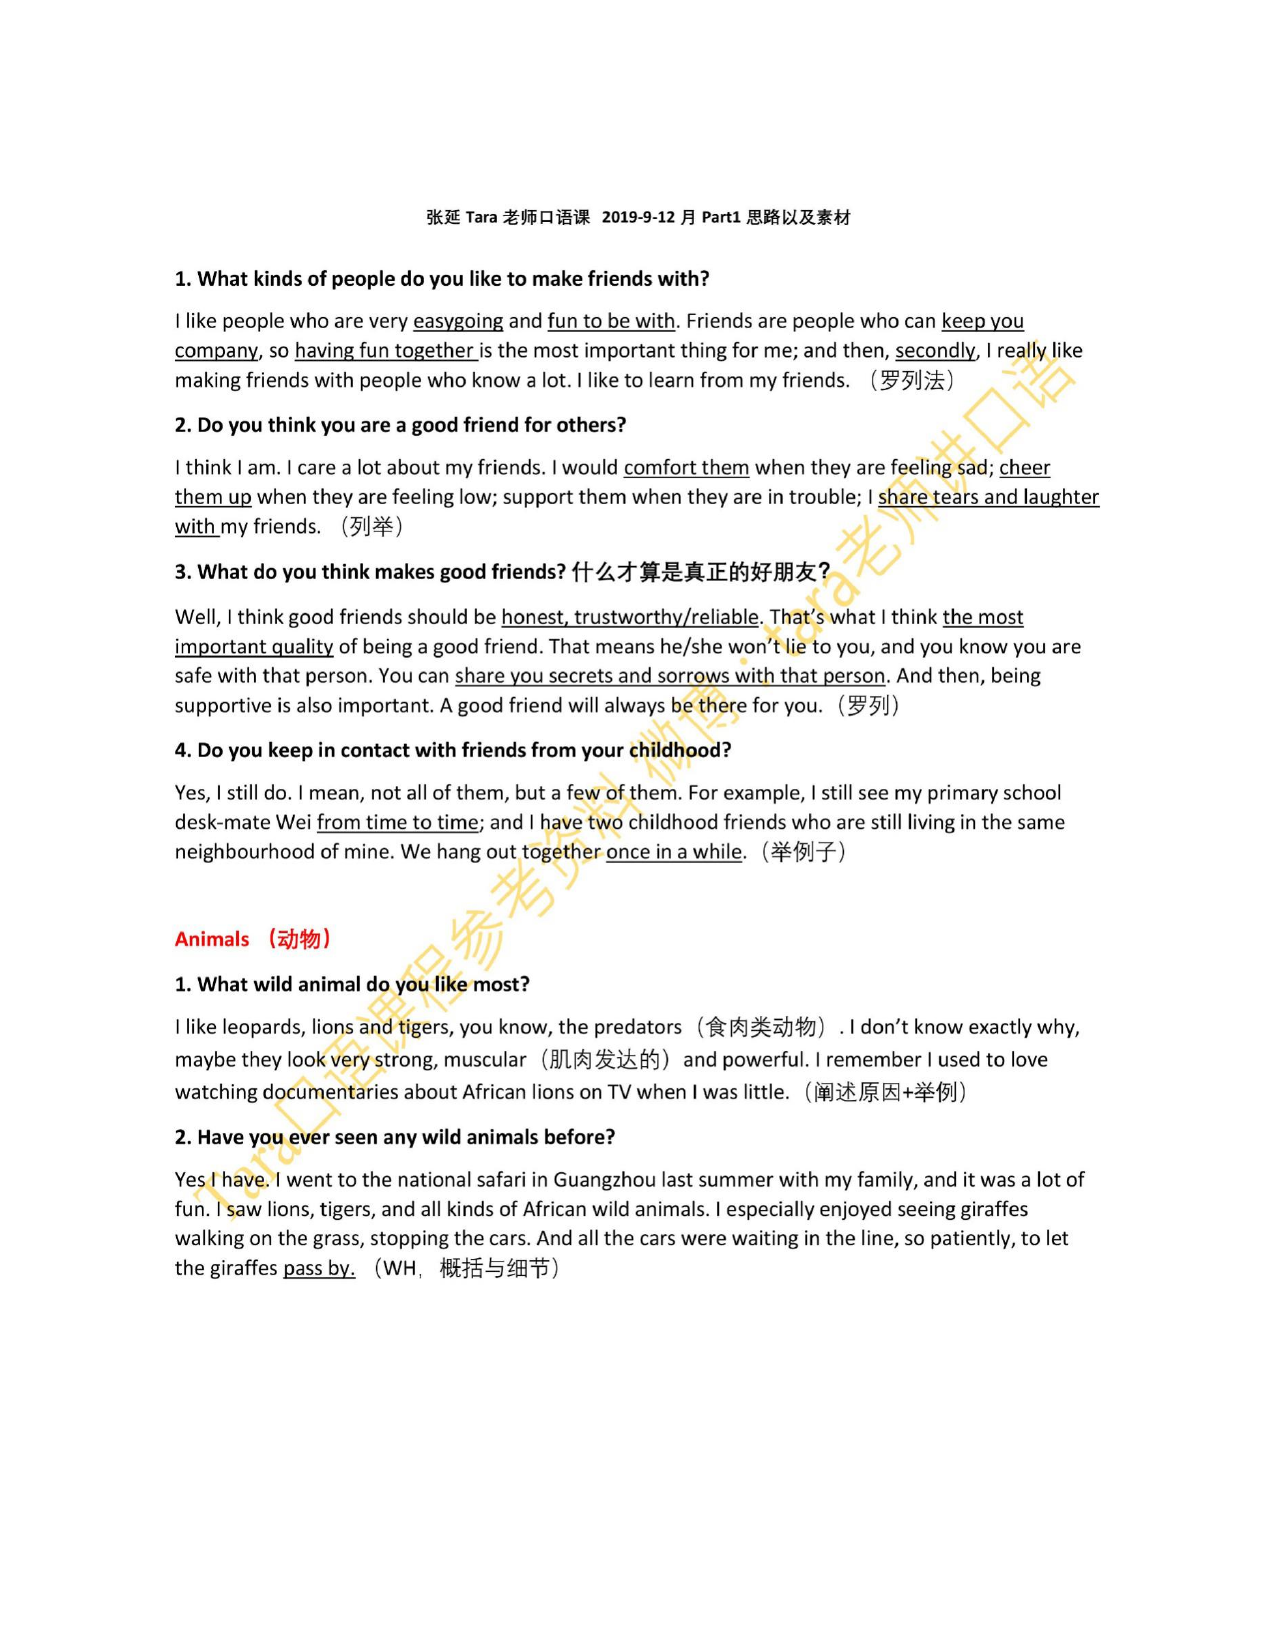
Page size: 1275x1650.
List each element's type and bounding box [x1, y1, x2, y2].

picture [150, 150, 1125, 1412]
